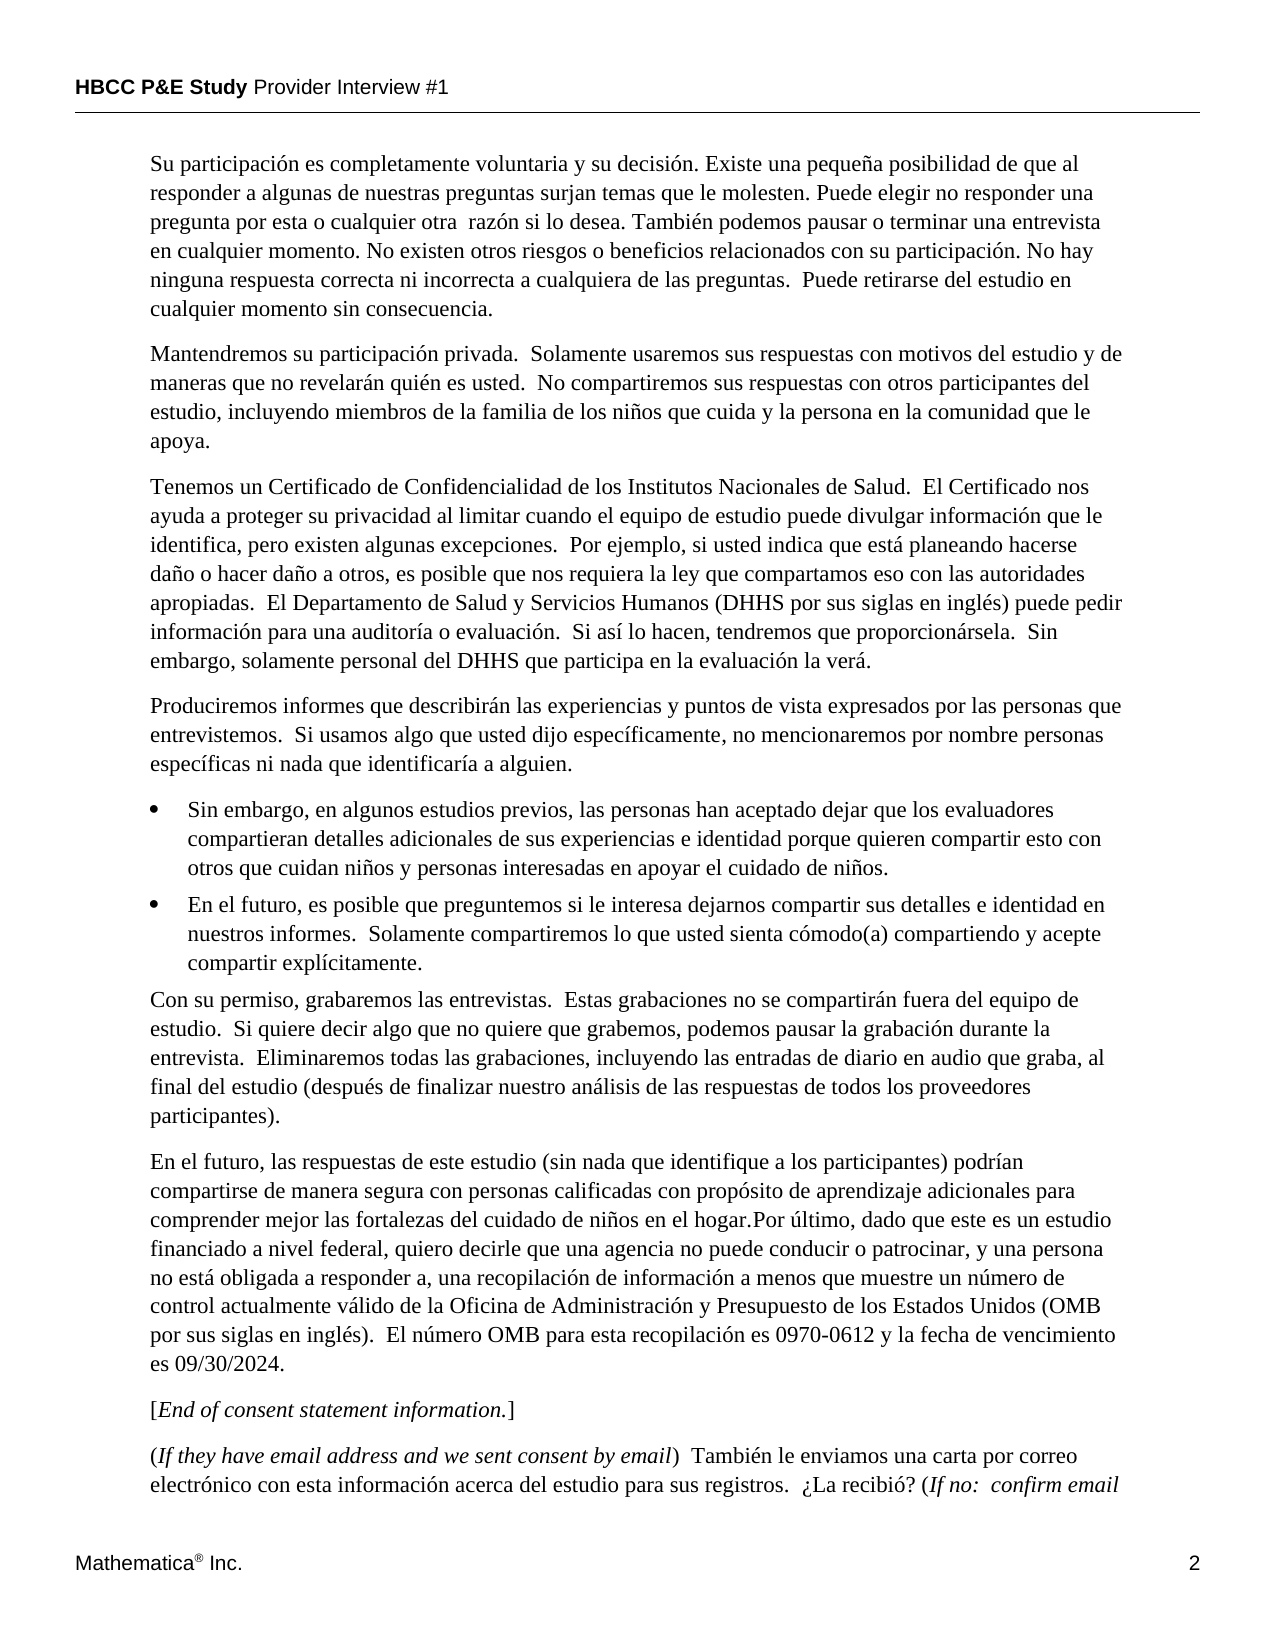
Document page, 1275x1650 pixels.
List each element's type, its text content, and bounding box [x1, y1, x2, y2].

text Mantendremos su participación privada. Solamente usaremos sus respuestas con motivos del estudio y de maneras que no revelarán quién es usted. No compartiremos sus respuestas con otros participantes del estudio, incluyendo miembros de la familia de los niños que cuida y la persona en la comunidad que le apoya. [150, 340, 1125, 454]
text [150, 1442, 1125, 1497]
text Su participación es completamente voluntaria y su decisión. Existe una pequeña posibilidad de que al responder a algunas de nuestras preguntas surjan temas que le molesten. Puede elegir no responder una pregunta por esta o cualquier otra razón si lo desea. También podemos pausar o terminar una entrevista en cualquier momento. No existen otros riesgos o beneficios relacionados con su participación. No hay ninguna respuesta correcta ni incorrecta a cualquiera de las preguntas. Puede retirarse del estudio en cualquier momento sin consecuencia. [150, 150, 1125, 321]
list En el futuro, es posible que preguntemos si le interesa dejarnos compartir sus detalles e identidad en nuestros informes. Solamente compartiremos lo que usted sienta cómodo(a) compartiendo y acepte compartir explícitamente. [150, 891, 1125, 975]
list Sin embargo, en algunos estudios previos, las personas han aceptado dejar que los evaluadores compartieran detalles adicionales de sus experiencias e identidad porque quieren compartir esto con otros que cuidan niños y personas interesadas en apoyar el cuidado de niños. [150, 796, 1125, 880]
text Con su permiso, grabaremos las entrevistas. Estas grabaciones no se compartirán fuera del equipo de estudio. Si quiere decir algo que no quiere que grabemos, podemos pausar la grabación durante la entrevista. Eliminaremos todas las grabaciones, incluyendo las entradas de diario en audio que graba, al final del estudio (después de finalizar nuestro análisis de las respuestas de todos los proveedores participantes). [150, 986, 1125, 1128]
text Produciremos informes que describirán las experiencias y puntos de vista expresados por las personas que entrevistemos. Si usamos algo que usted dijo específicamente, no mencionaremos por nombre personas específicas ni nada que identificaría a alguien. [150, 692, 1125, 777]
text [End of consent statement information.] [150, 1396, 1125, 1422]
text Tenemos un Certificado de Confidencialidad de los Institutos Nacionales de Salud. El Certificado nos ayuda a proteger su privacidad al limitar cuando el equipo de estudio puede divulgar información que le identifica, pero existen algunas excepciones. Por ejemplo, si usted indica que está planeando hacerse daño o hacer daño a otros, es posible que nos requiera la ley que compartamos eso con las autoridades apropiadas. El Departamento de Salud y Servicios Humanos (DHHS por sus siglas en inglés) puede pedir información para una auditoría o evaluación. Si así lo hacen, tendremos que proporcionársela. Sin embargo, solamente personal del DHHS que participa en la evaluación la verá. [150, 473, 1125, 673]
text En el futuro, las respuestas de este estudio (sin nada que identifique a los participantes) podrían compartirse de manera segura con personas calificadas con propósito de aprendizaje adicionales para comprender mejor las fortalezas del cuidado de niños en el hogar.Por último, dado que este es un estudio financiado a nivel federal, quiero decirle que una agencia no puede conducir o patrocinar, y una persona no está obligada a responder a, una recopilación de información a menos que muestre un número de control actualmente válido de la Oficina de Administración y Presupuesto de los Estados Unidos (OMB por sus siglas en inglés). El número OMB para esta recopilación es 0970-0612 y la fecha de vencimiento es 09/30/2024. [150, 1148, 1125, 1377]
